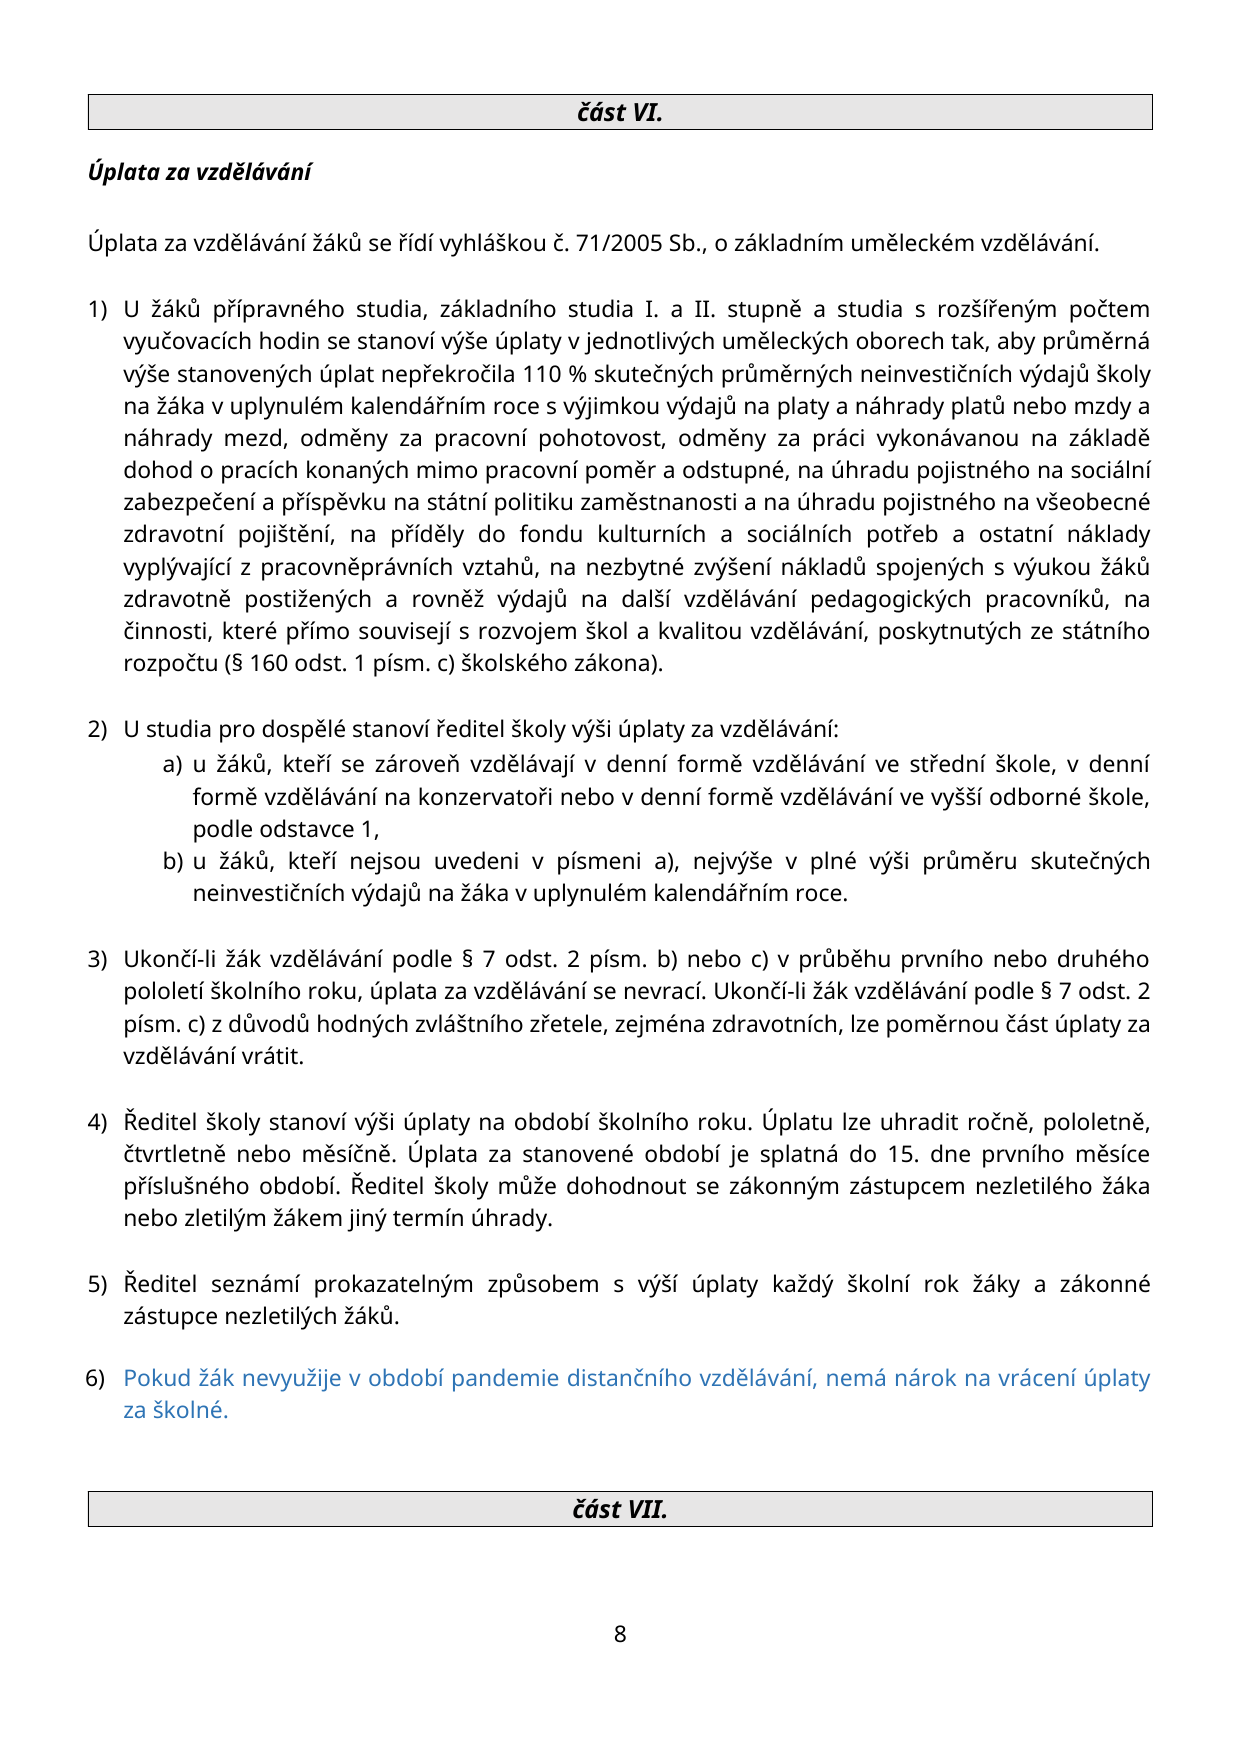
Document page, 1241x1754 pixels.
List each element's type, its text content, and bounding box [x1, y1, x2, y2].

list U studia pro dospělé stanoví ředitel školy výši úplaty za vzdělávání: [87, 713, 1152, 744]
list Pokud žák nevyužije v období pandemie distančního vzdělávání, nemá nárok na vrácení úplaty za školné. [85, 1362, 1152, 1425]
text část VII. [89, 1492, 1152, 1526]
list U žáků přípravného studia, základního studia I. a II. stupně a studia s rozšířeným počtem vyučovacích hodin se stanoví výše úplaty v jednotlivých uměleckých oborech tak, aby průměrná výše stanovených úplat nepřekročila 110 % skutečných průměrných neinvestičních výdajů školy na žáka v uplynulém kalendářním roce s výjimkou výdajů na platy a náhrady platů nebo mzdy a náhrady mezd, odměny za pracovní pohotovost, odměny za práci vykonávanou na základě dohod o pracích konaných mimo pracovní poměr a odstupné, na úhradu pojistného na sociální zabezpečení a příspěvku na státní politiku zaměstnanosti a na úhradu pojistného na všeobecné zdravotní pojištění, na příděly do fondu kulturních a sociálních potřeb a ostatní náklady vyplývající z pracovněprávních vztahů, na nezbytné zvýšení nákladů spojených s výukou žáků zdravotně postižených a rovněž výdajů na další vzdělávání pedagogických pracovníků, na činnosti, které přímo souvisejí s rozvojem škol a kvalitou vzdělávání, poskytnutých ze státního rozpočtu (§ 160 odst. 1 písm. c) školského zákona). [87, 293, 1152, 678]
subtitle Úplata za vzdělávání [87, 156, 1152, 188]
text část VI. [89, 95, 1152, 129]
list Ředitel školy stanoví výši úplaty na období školního roku. Úplatu lze uhradit ročně, pololetně, čtvrtletně nebo měsíčně. Úplata za stanovené období je splatná do 15. dne prvního měsíce příslušného období. Ředitel školy může dohodnout se zákonným zástupcem nezletilého žáka nebo zletilým žákem jiný termín úhrady. [87, 1106, 1152, 1233]
text Úplata za vzdělávání žáků se řídí vyhláškou č. 71/2005 Sb., o základním uměleckém vzdělávání. [87, 227, 1152, 258]
list Ukončí-li žák vzdělávání podle § 7 odst. 2 písm. b) nebo c) v průběhu prvního nebo druhého pololetí školního roku, úplata za vzdělávání se nevrací. Ukončí-li žák vzdělávání podle § 7 odst. 2 písm. c) z důvodů hodných zvláštního zřetele, zejména zdravotních, lze poměrnou část úplaty za vzdělávání vrátit. [87, 943, 1152, 1071]
list u žáků, kteří nejsou uvedeni v písmeni a), nejvýše v plné výši průměru skutečných neinvestičních výdajů na žáka v uplynulém kalendářním roce. [162, 845, 1152, 908]
list Ředitel seznámí prokazatelným způsobem s výší úplaty každý školní rok žáky a zákonné zástupce nezletilých žáků. [87, 1268, 1152, 1332]
list u žáků, kteří se zároveň vzdělávají v denní formě vzdělávání ve střední škole, v denní formě vzdělávání na konzervatoři nebo v denní formě vzdělávání ve vyšší odborné škole, podle odstavce 1, [162, 748, 1152, 844]
